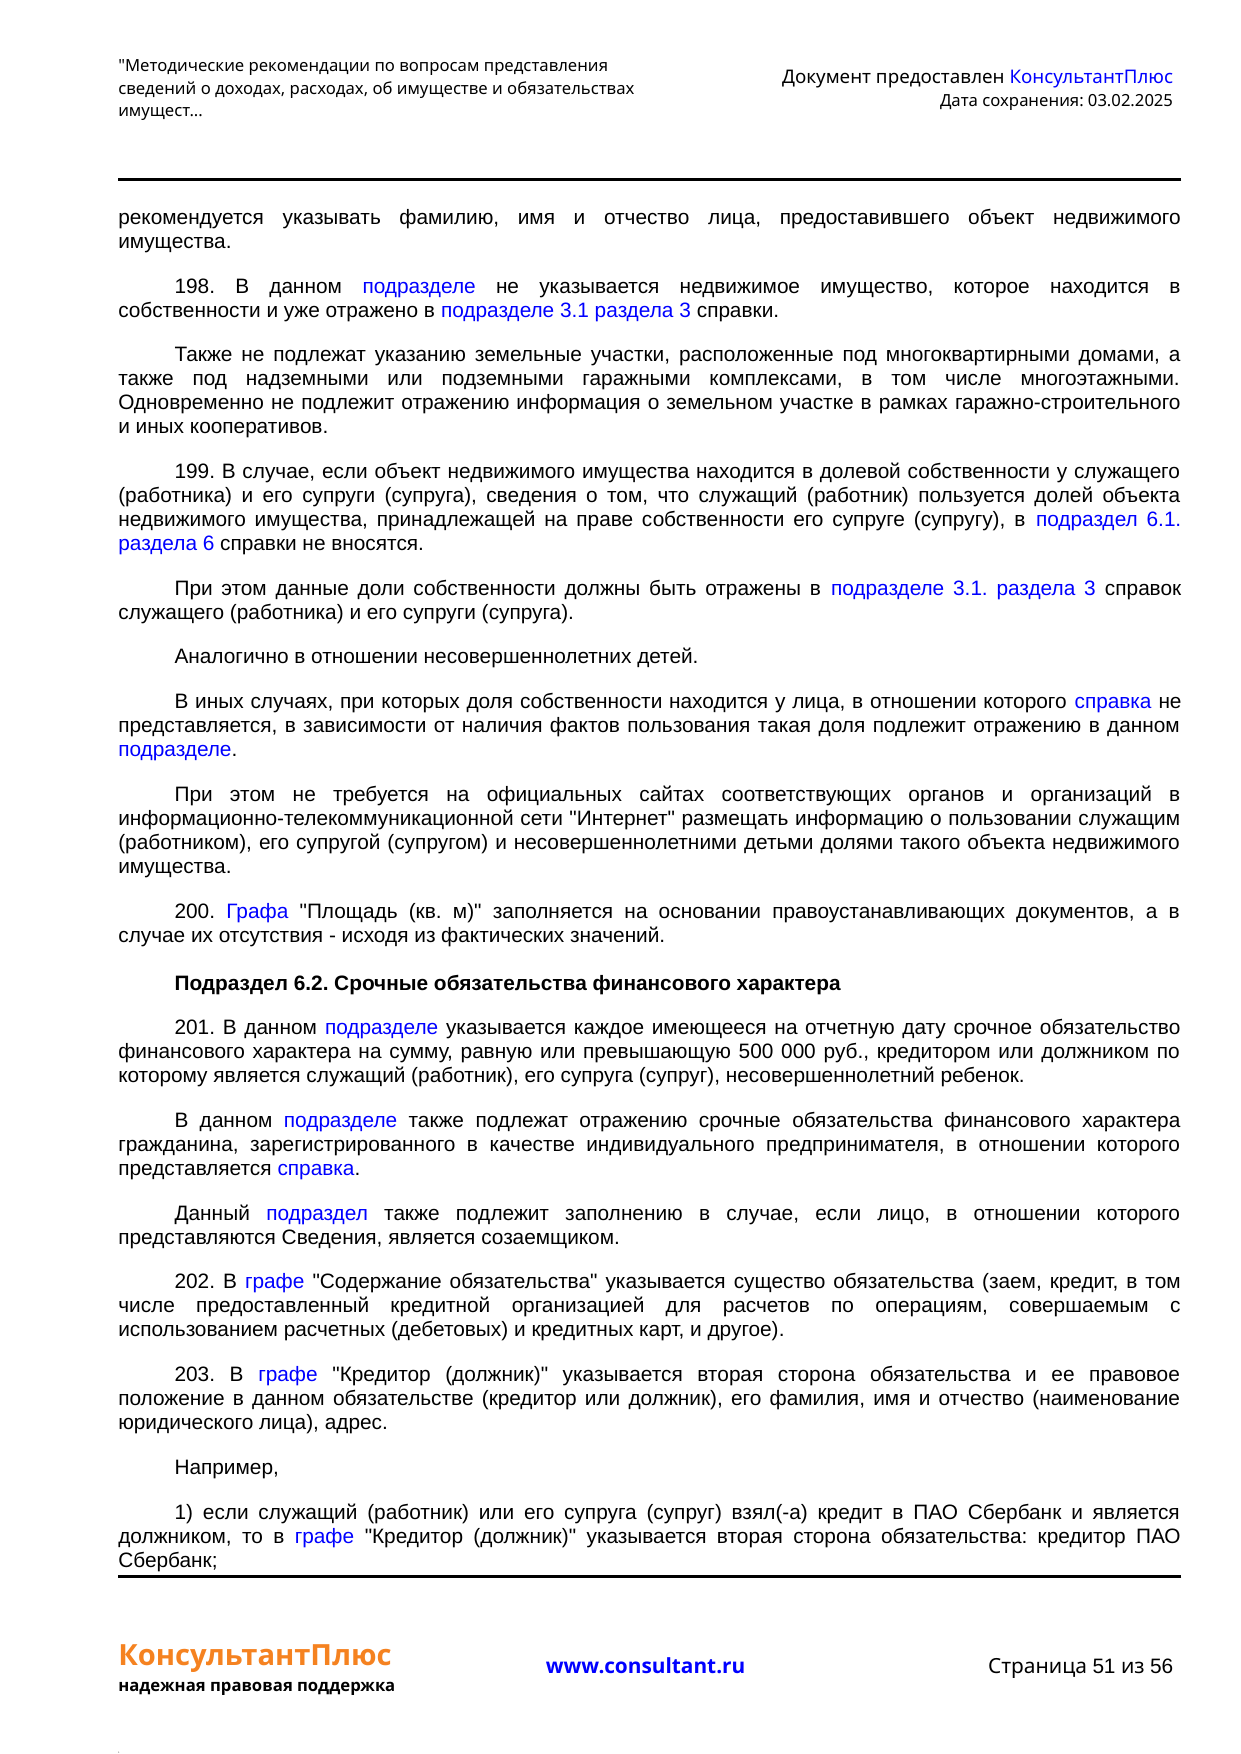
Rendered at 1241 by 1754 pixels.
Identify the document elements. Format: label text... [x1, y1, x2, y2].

title Подраздел 6.2. Срочные обязательства финансового характера [118, 970, 1181, 994]
text 198. В данном подразделе не указывается недвижимое имущество, которое находится в собственности и уже отражено в подразделе 3.1 раздела 3 справки. [118, 273, 1181, 321]
text В иных случаях, при которых доля собственности находится у лица, в отношении которого справка не представляется, в зависимости от наличия фактов пользования такая доля подлежит отражению в данном подразделе. [118, 689, 1181, 761]
text 203. В графе "Кредитор (должник)" указывается вторая сторона обязательства и ее правовое положение в данном обязательстве (кредитор или должник), его фамилия, имя и отчество (наименование юридического лица), адрес. [118, 1362, 1181, 1434]
text Данный подраздел также подлежит заполнению в случае, если лицо, в отношении которого представляются Сведения, является созаемщиком. [118, 1201, 1181, 1248]
text Аналогично в отношении несовершеннолетних детей. [118, 644, 1181, 668]
text Например, [118, 1455, 1181, 1479]
text 1) если служащий (работник) или его супруга (супруг) взял(-а) кредит в ПАО Сбербанк и является должником, то в графе "Кредитор (должник)" указывается вторая сторона обязательства: кредитор ПАО Сбербанк; [118, 1499, 1181, 1571]
text При этом данные доли собственности должны быть отражены в подразделе 3.1. раздела 3 справок служащего (работника) и его супруги (супруга). [118, 576, 1181, 623]
text Также не подлежат указанию земельные участки, расположенные под многоквартирными домами, а также под надземными или подземными гаражными комплексами, в том числе многоэтажными. Одновременно не подлежит отражению информация о земельном участке в рамках гаражно-строительного и иных кооперативов. [118, 342, 1181, 438]
text При этом не требуется на официальных сайтах соответствующих органов и организаций в информационно-телекоммуникационной сети "Интернет" размещать информацию о пользовании служащим (работником), его супругой (супругом) и несовершеннолетними детьми долями такого объекта недвижимого имущества. [118, 782, 1181, 878]
text 200. Графа "Площадь (кв. м)" заполняется на основании правоустанавливающих документов, а в случае их отсутствия - исходя из фактических значений. [118, 898, 1181, 946]
text В данном подразделе также подлежат отражению срочные обязательства финансового характера гражданина, зарегистрированного в качестве индивидуального предпринимателя, в отношении которого представляется справка. [118, 1108, 1181, 1180]
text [118, 205, 1181, 253]
text 201. В данном подразделе указывается каждое имеющееся на отчетную дату срочное обязательство финансового характера на сумму, равную или превышающую 500 000 руб., кредитором или должником по которому является служащий (работник), его супруга (супруг), несовершеннолетний ребенок. [118, 1015, 1181, 1087]
text 199. В случае, если объект недвижимого имущества находится в долевой собственности у служащего (работника) и его супруги (супруга), сведения о том, что служащий (работник) пользуется долей объекта недвижимого имущества, принадлежащей на праве собственности его супруге (супругу), в подраздел 6.1. раздела 6 справки не вносятся. [118, 459, 1181, 555]
text 202. В графе "Содержание обязательства" указывается существо обязательства (заем, кредит, в том числе предоставленный кредитной организацией для расчетов по операциям, совершаемым с использованием расчетных (дебетовых) и кредитных карт, и другое). [118, 1269, 1181, 1341]
